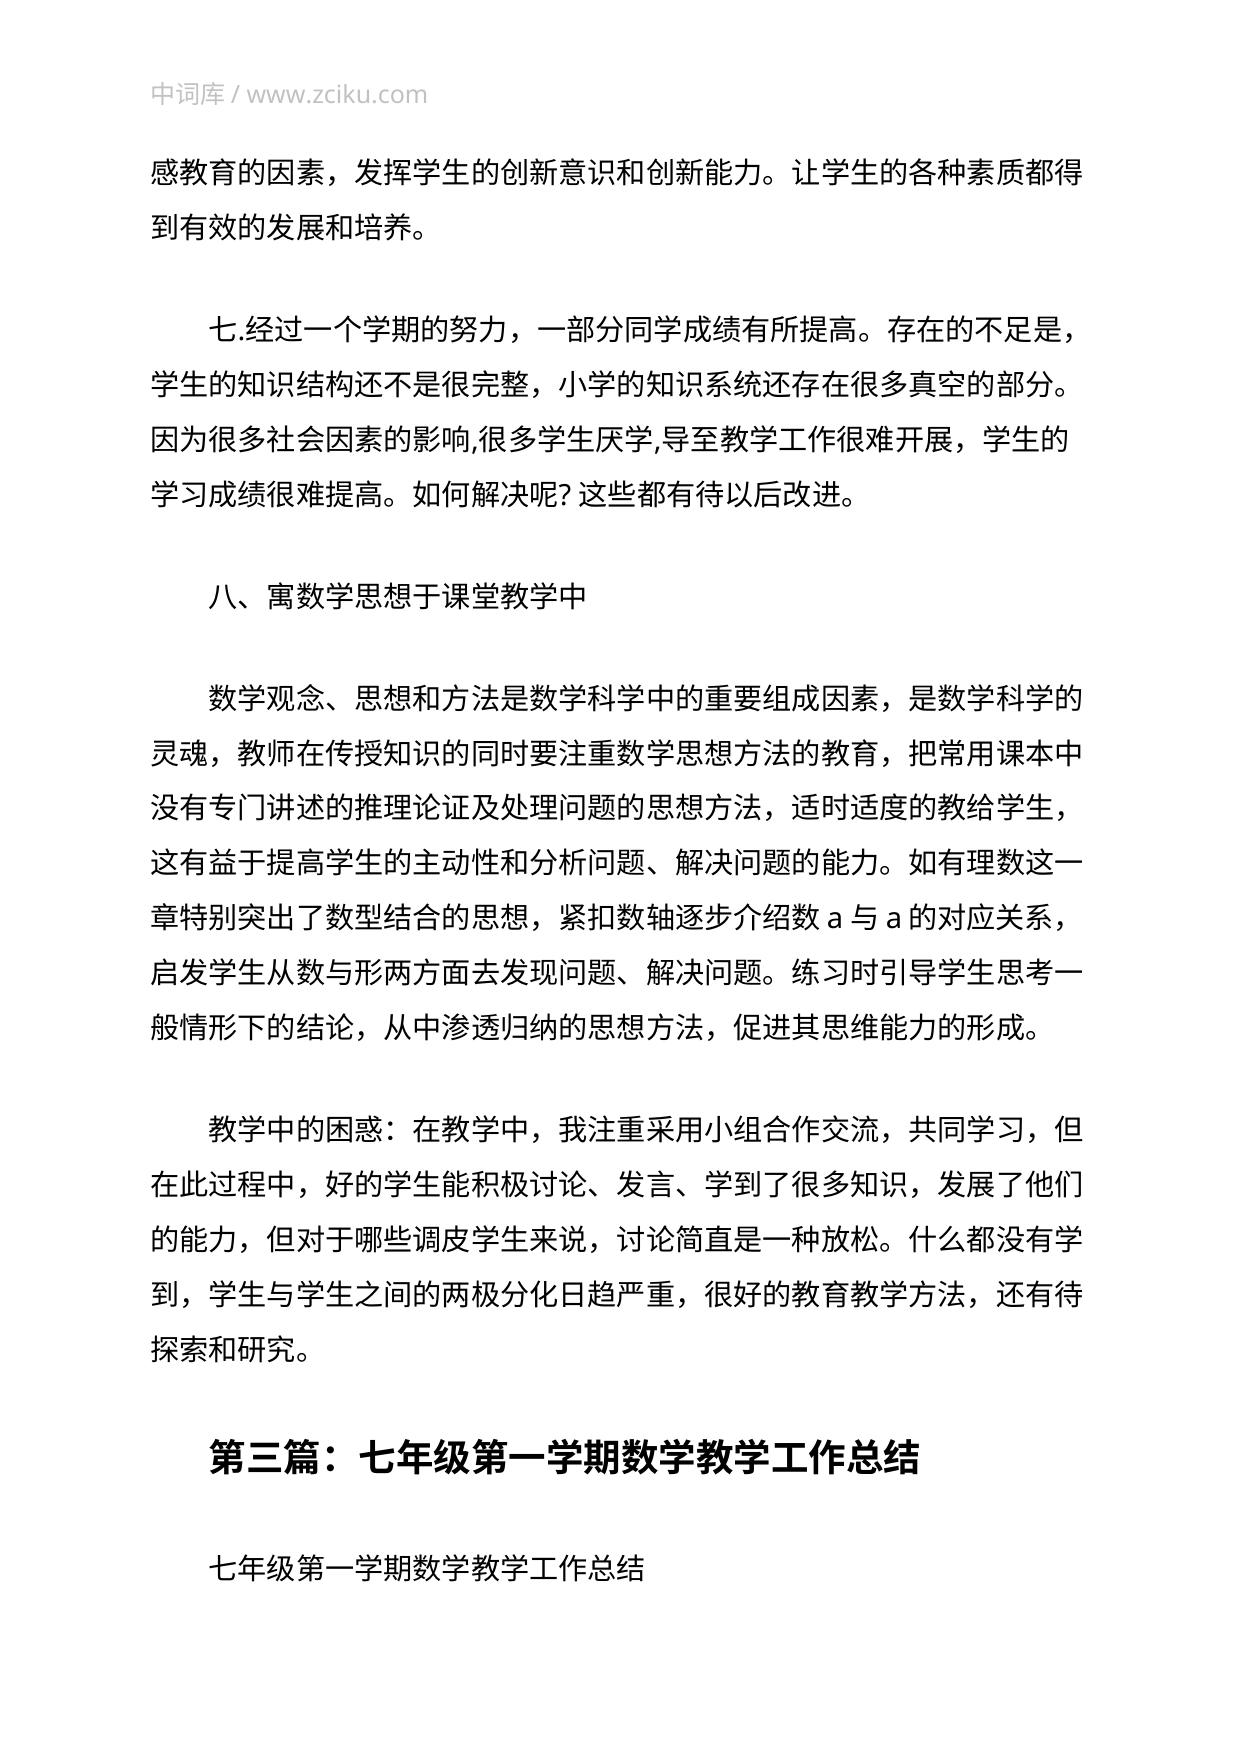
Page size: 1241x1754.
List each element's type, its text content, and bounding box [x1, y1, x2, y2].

text 第三篇：七年级第一学期数学教学工作总结 [150, 1428, 1090, 1482]
text 七年级第一学期数学教学工作总结 [150, 1545, 1090, 1588]
text 七.经过一个学期的努力，一部分同学成绩有所提高。存在的不足是，学生的知识结构还不是很完整，小学的知识系统还存在很多真空的部分。因为很多社会因素的影响,很多学生厌学,导至教学工作很难开展，学生的学习成绩很难提高。如何解决呢? 这些都有待以后改进。 [150, 307, 1090, 514]
text 八、寓数学思想于课堂教学中 [150, 573, 1090, 616]
text 教学中的困惑：在教学中，我注重采用小组合作交流，共同学习，但在此过程中，好的学生能积极讨论、发言、学到了很多知识，发展了他们的能力，但对于哪些调皮学生来说，讨论简直是一种放松。什么都没有学到，学生与学生之间的两极分化日趋严重，很好的教育教学方法，还有待探索和研究。 [150, 1107, 1090, 1368]
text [150, 150, 1090, 247]
text 数学观念、思想和方法是数学科学中的重要组成因素，是数学科学的灵魂，教师在传授知识的同时要注重数学思想方法的教育，把常用课本中没有专门讲述的推理论证及处理问题的思想方法，适时适度的教给学生，这有益于提高学生的主动性和分析问题、解决问题的能力。如有理数这一章特别突出了数型结合的思想，紧扣数轴逐步介绍数a 与a的对应关系，启发学生从数与形两方面去发现问题、解决问题。练习时引导学生思考一般情形下的结论，从中渗透归纳的思想方法，促进其思维能力的形成。 [150, 675, 1090, 1047]
